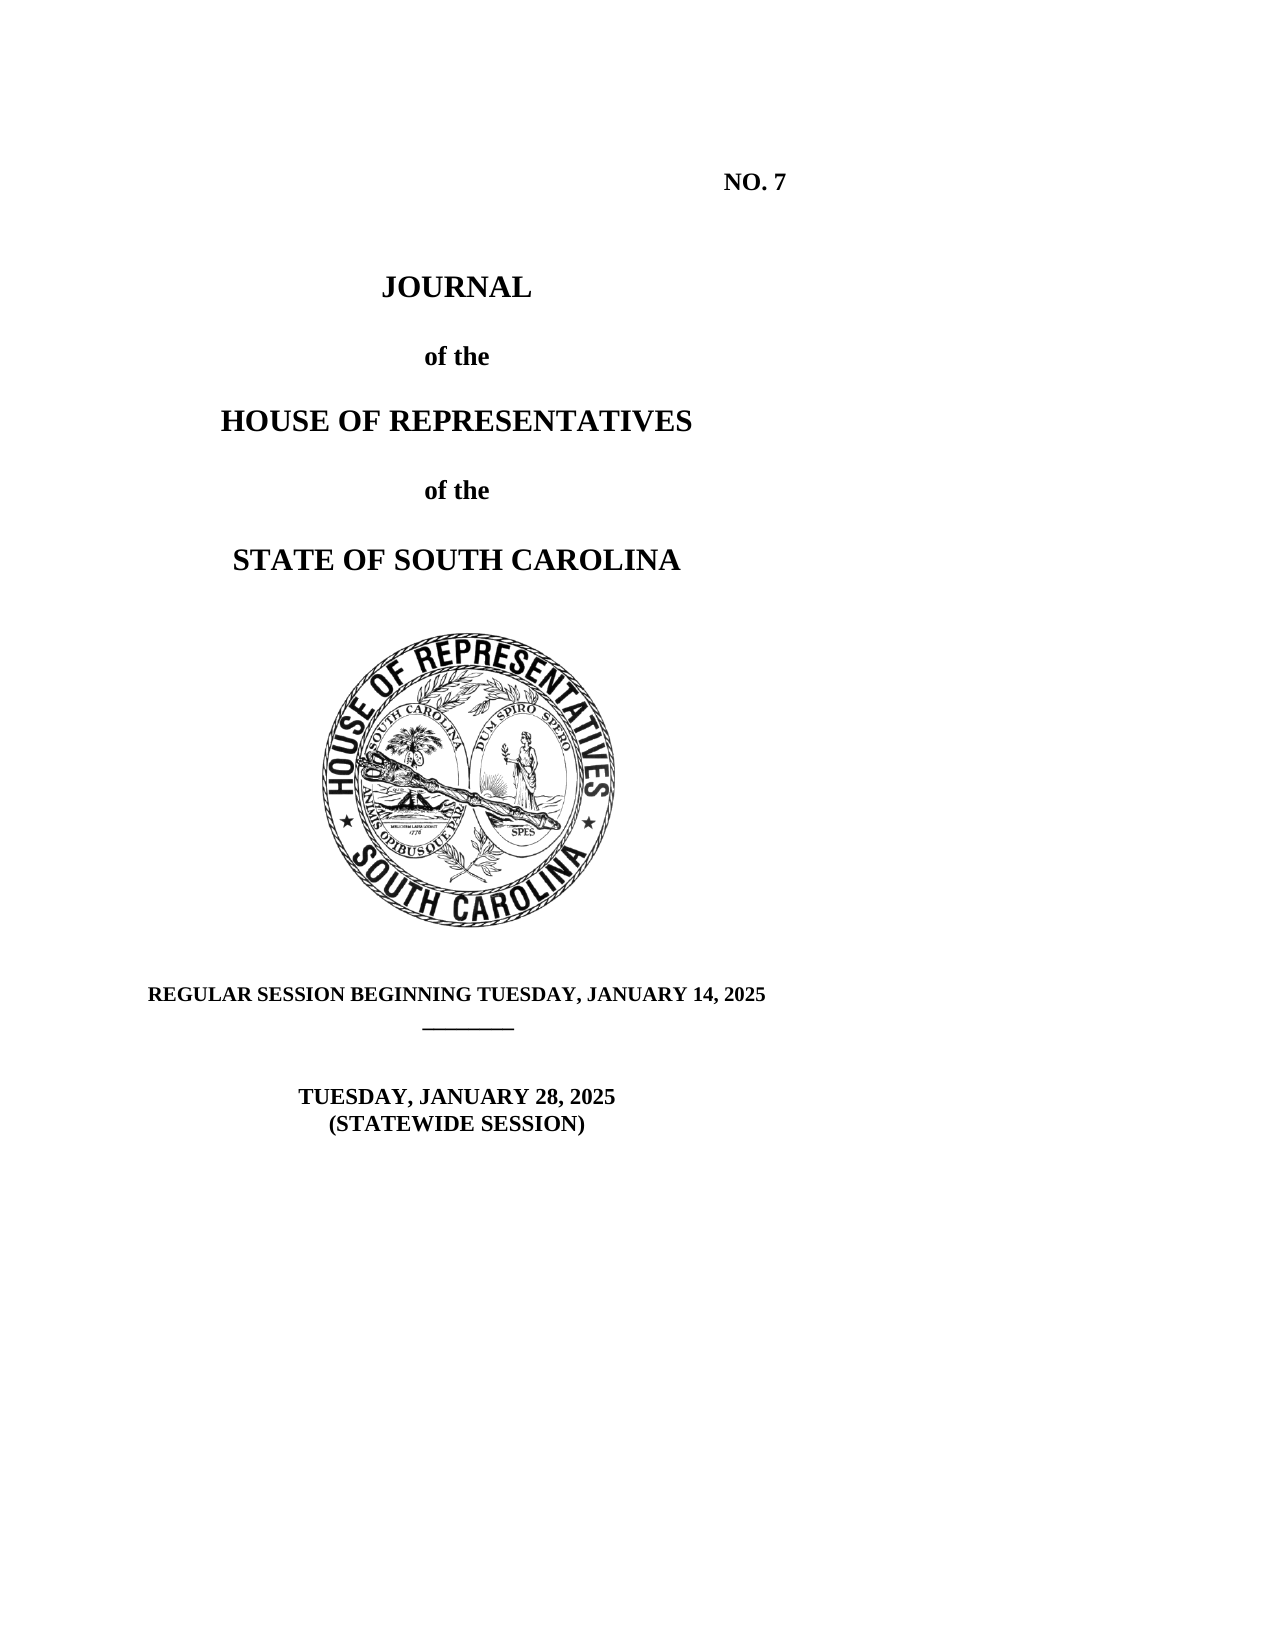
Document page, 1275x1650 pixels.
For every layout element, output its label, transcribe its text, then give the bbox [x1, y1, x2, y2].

text TUESDAY, JANUARY 28, 2025 [127, 1083, 786, 1109]
title of the [127, 340, 786, 371]
picture [318, 629, 618, 930]
title of the [127, 474, 786, 505]
title JOURNAL [127, 268, 786, 304]
title NO. 7 [127, 167, 786, 196]
title HOUSE OF REPRESENTATIVES [127, 402, 786, 438]
text (STATEWIDE SESSION) [127, 1109, 786, 1136]
text REGULAR SESSION BEGINNING TUESDAY, JANUARY 14, 2025 [127, 982, 786, 1006]
text ________ [127, 1006, 786, 1033]
title STATE OF SOUTH CAROLINA [127, 541, 786, 577]
